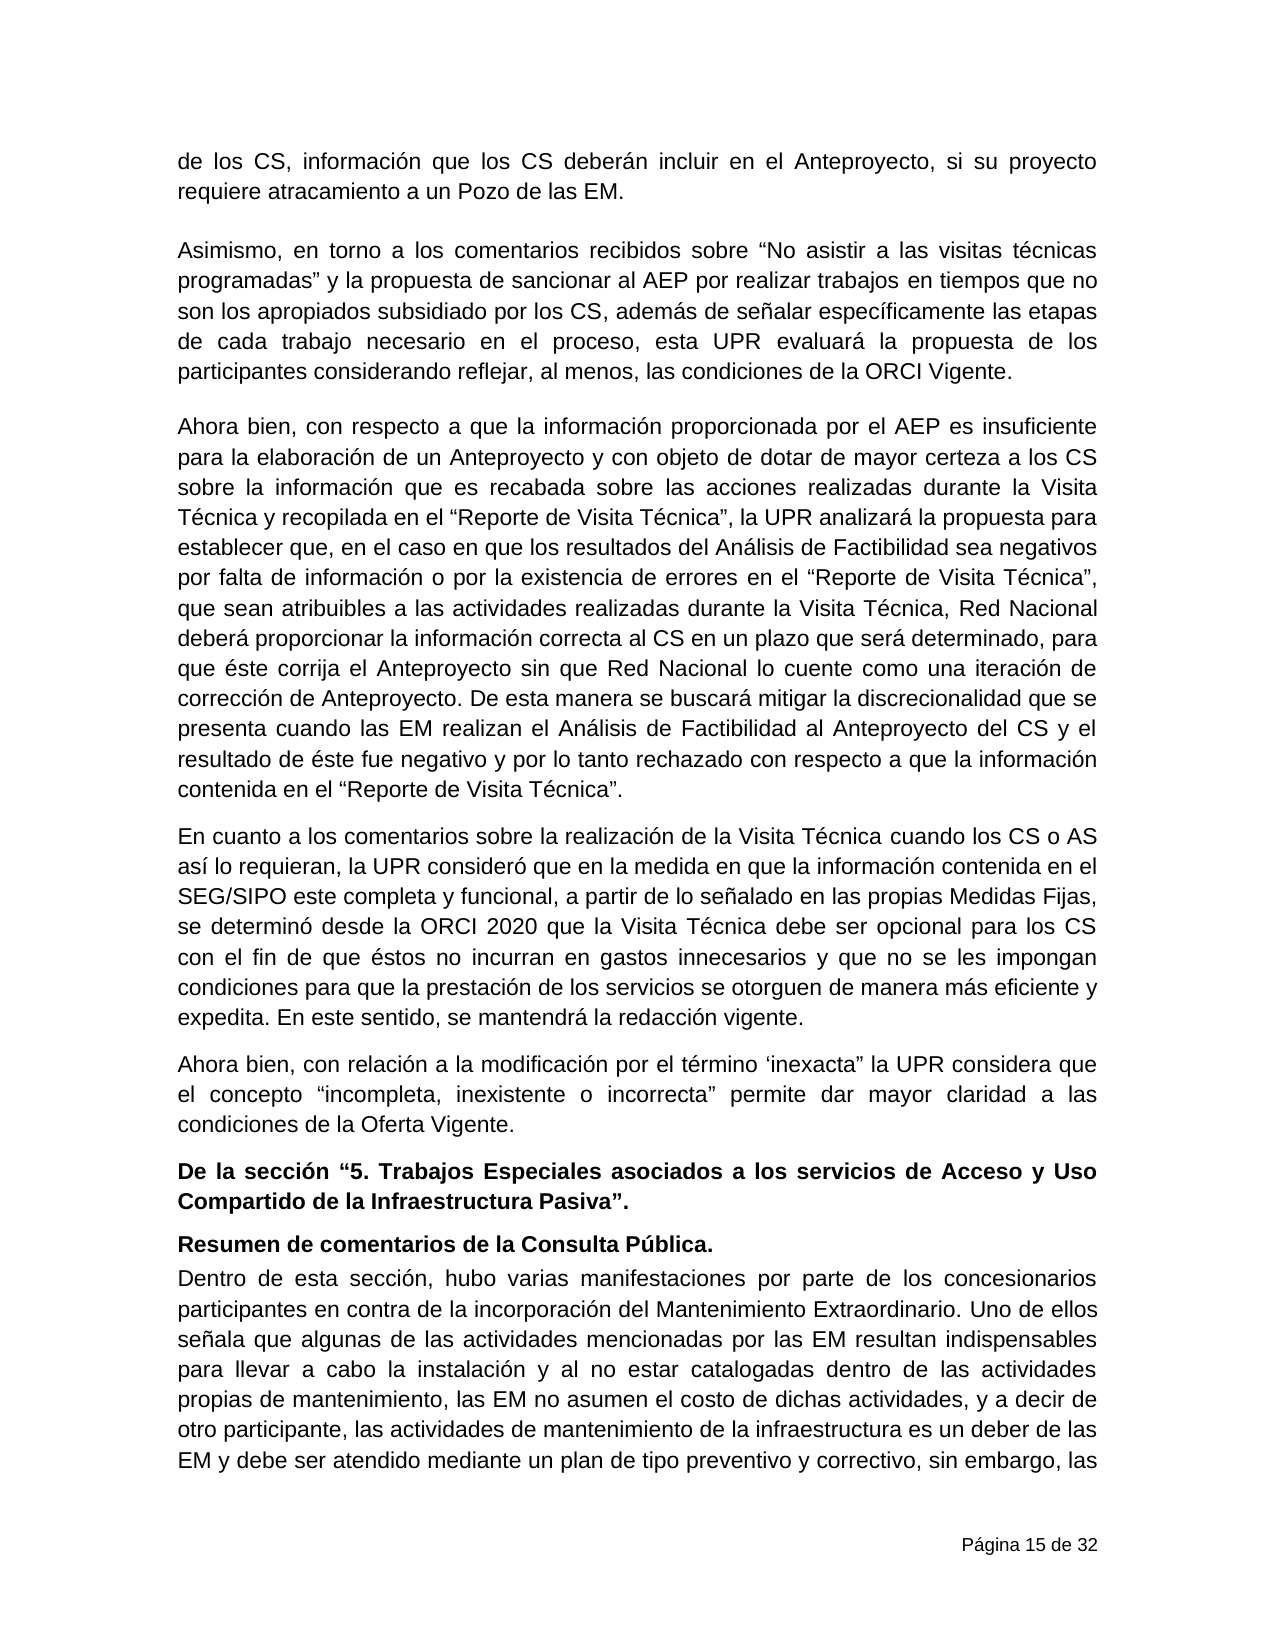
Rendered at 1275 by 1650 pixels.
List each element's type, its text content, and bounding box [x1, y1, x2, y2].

text Asimismo, en torno a los comentarios recibidos sobre “No asistir a las visitas técnicas programadas” y la propuesta de sancionar al AEP por realizar trabajos en tiempos que no son los apropiados subsidiado por los CS, además de señalar específicamente las etapas de cada trabajo necesario en el proceso, esta UPR evaluará la propuesta de los participantes considerando reflejar, al menos, las condiciones de la ORCI Vigente. [177, 237, 1098, 384]
text Ahora bien, con relación a la modificación por el término ‘inexacta” la UPR considera que el concepto “incompleta, inexistente o incorrecta” permite dar mayor claridad a las condiciones de la Oferta Vigente. [177, 1051, 1098, 1138]
subtitle Resumen de comentarios de la Consulta Pública. [177, 1231, 1098, 1257]
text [177, 148, 1098, 204]
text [177, 1265, 1098, 1473]
text Ahora bien, con respecto a que la información proporcionada por el AEP es insuficiente para la elaboración de un Anteproyecto y con objeto de dotar de mayor certeza a los CS sobre la información que es recabada sobre las acciones realizadas durante la Visita Técnica y recopilada en el “Reporte de Visita Técnica”, la UPR analizará la propuesta para establecer que, en el caso en que los resultados del Análisis de Factibilidad sea negativos por falta de información o por la existencia de errores en el “Reporte de Visita Técnica”, que sean atribuibles a las actividades realizadas durante la Visita Técnica, Red Nacional deberá proporcionar la información correcta al CS en un plazo que será determinado, para que éste corrija el Anteproyecto sin que Red Nacional lo cuente como una iteración de corrección de Anteproyecto. De esta manera se buscará mitigar la discrecionalidad que se presenta cuando las EM realizan el Análisis de Factibilidad al Anteproyecto del CS y el resultado de éste fue negativo y por lo tanto rechazado con respecto a que la información contenida en el “Reporte de Visita Técnica”. [177, 413, 1098, 802]
subtitle De la sección “5. Trabajos Especiales asociados a los servicios de Acceso y Uso Compartido de la Infraestructura Pasiva”. [177, 1158, 1098, 1215]
text En cuanto a los comentarios sobre la realización de la Visita Técnica cuando los CS o AS así lo requieran, la UPR consideró que en la medida en que la información contenida en el SEG/SIPO este completa y funcional, a partir de lo señalado en las propias Medidas Fijas, se determinó desde la ORCI 2020 que la Visita Técnica debe ser opcional para los CS con el fin de que éstos no incurran en gastos innecesarios y que no se les impongan condiciones para que la prestación de los servicios se otorguen de manera más eficiente y expedita. En este sentido, se mantendrá la redacción vigente. [177, 823, 1098, 1030]
